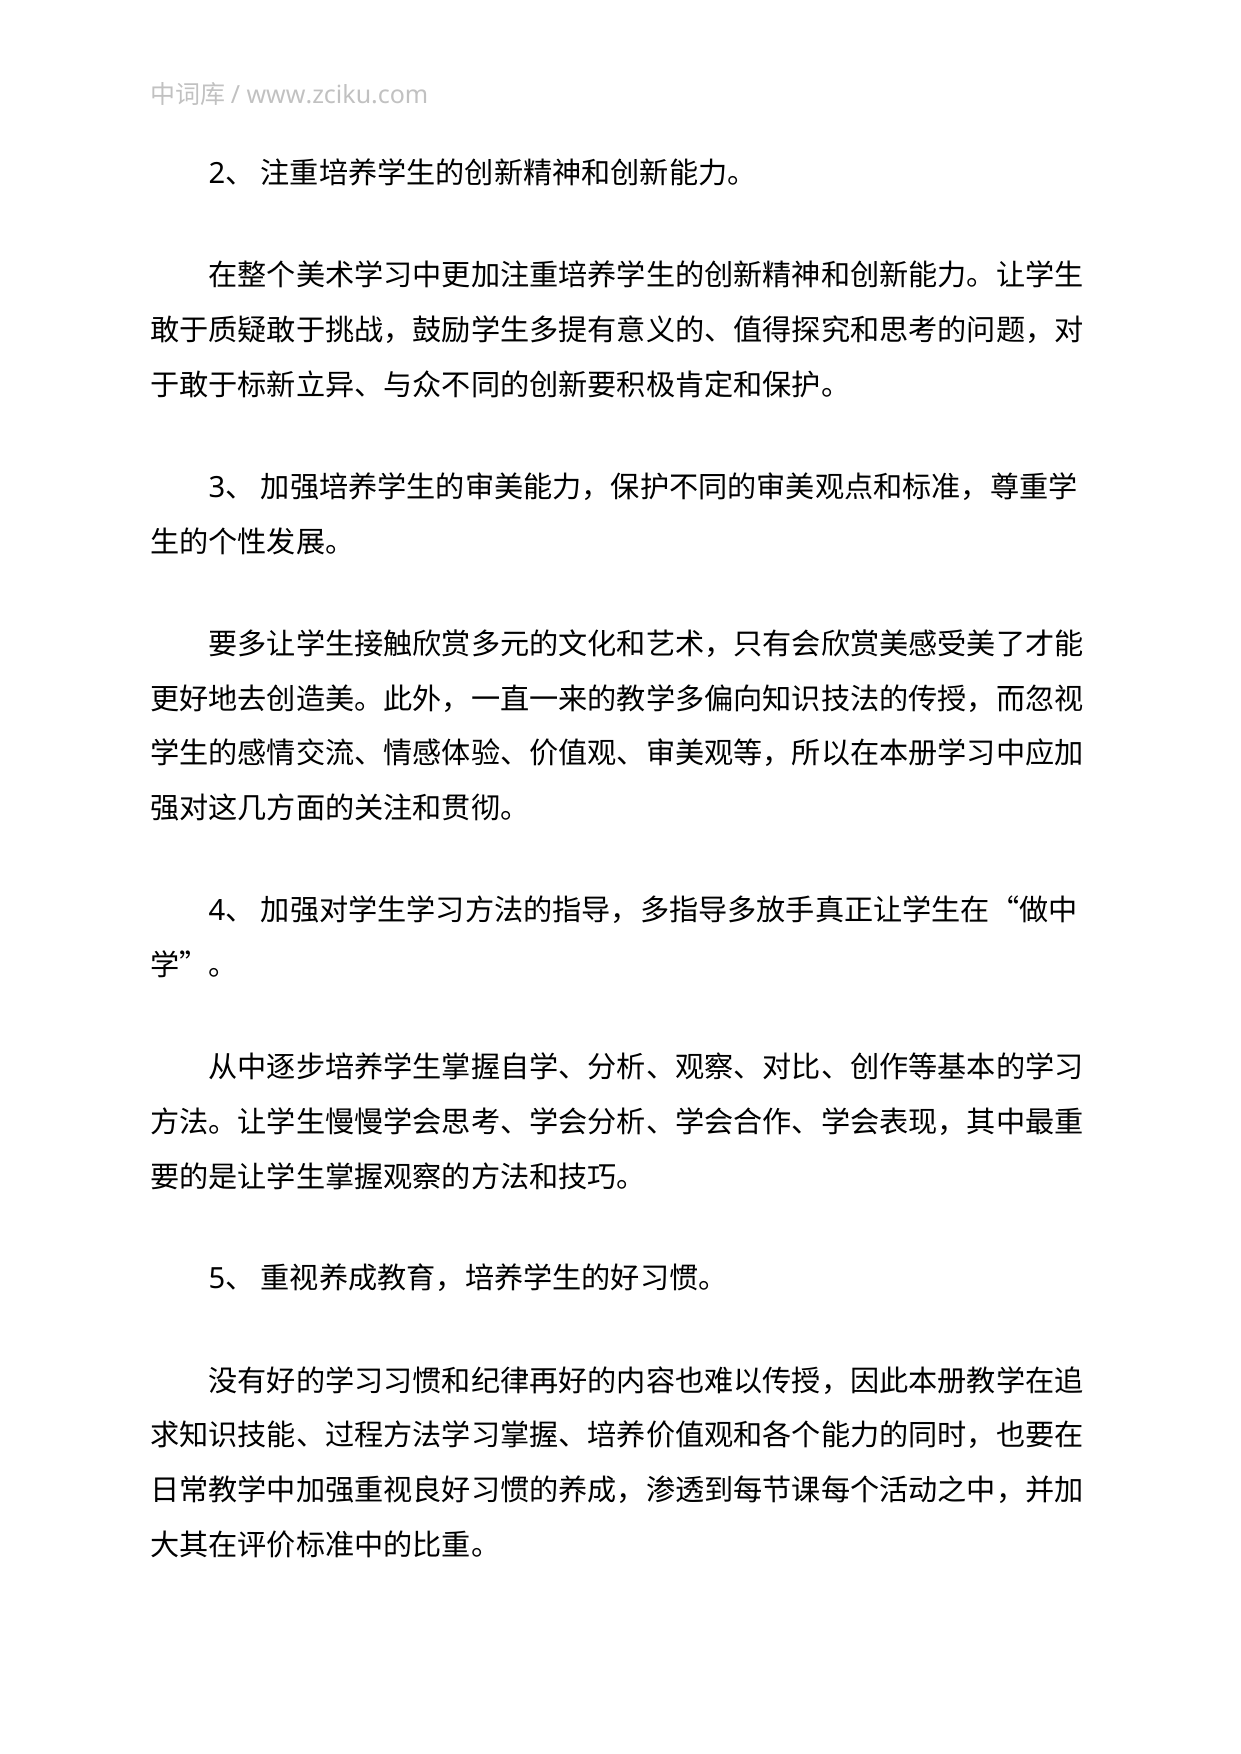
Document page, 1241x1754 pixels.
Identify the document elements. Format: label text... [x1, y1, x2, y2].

text 在整个美术学习中更加注重培养学生的创新精神和创新能力。让学生敢于质疑敢于挑战，鼓励学生多提有意义的、值得探究和思考的问题，对于敢于标新立异、与众不同的创新要积极肯定和保护。 [150, 252, 1090, 404]
text 4、 加强对学生学习方法的指导，多指导多放手真正让学生在“做中学”。 [150, 887, 1090, 984]
text 2、 注重培养学生的创新精神和创新能力。 [150, 150, 1090, 192]
text 3、 加强培养学生的审美能力，保护不同的审美观点和标准，尊重学生的个性发展。 [150, 463, 1090, 561]
text 要多让学生接触欣赏多元的文化和艺术，只有会欣赏美感受美了才能更好地去创造美。此外，一直一来的教学多偏向知识技法的传授，而忽视学生的感情交流、情感体验、价值观、审美观等，所以在本册学习中应加强对这几方面的关注和贯彻。 [150, 620, 1090, 827]
text 从中逐步培养学生掌握自学、分析、观察、对比、创作等基本的学习方法。让学生慢慢学会思考、学会分析、学会合作、学会表现，其中最重要的是让学生掌握观察的方法和技巧。 [150, 1043, 1090, 1196]
text 5、 重视养成教育，培养学生的好习惯。 [150, 1255, 1090, 1297]
text 没有好的学习习惯和纪律再好的内容也难以传授，因此本册教学在追求知识技能、过程方法学习掌握、培养价值观和各个能力的同时，也要在日常教学中加强重视良好习惯的养成，渗透到每节课每个活动之中，并加大其在评价标准中的比重。 [150, 1357, 1090, 1564]
